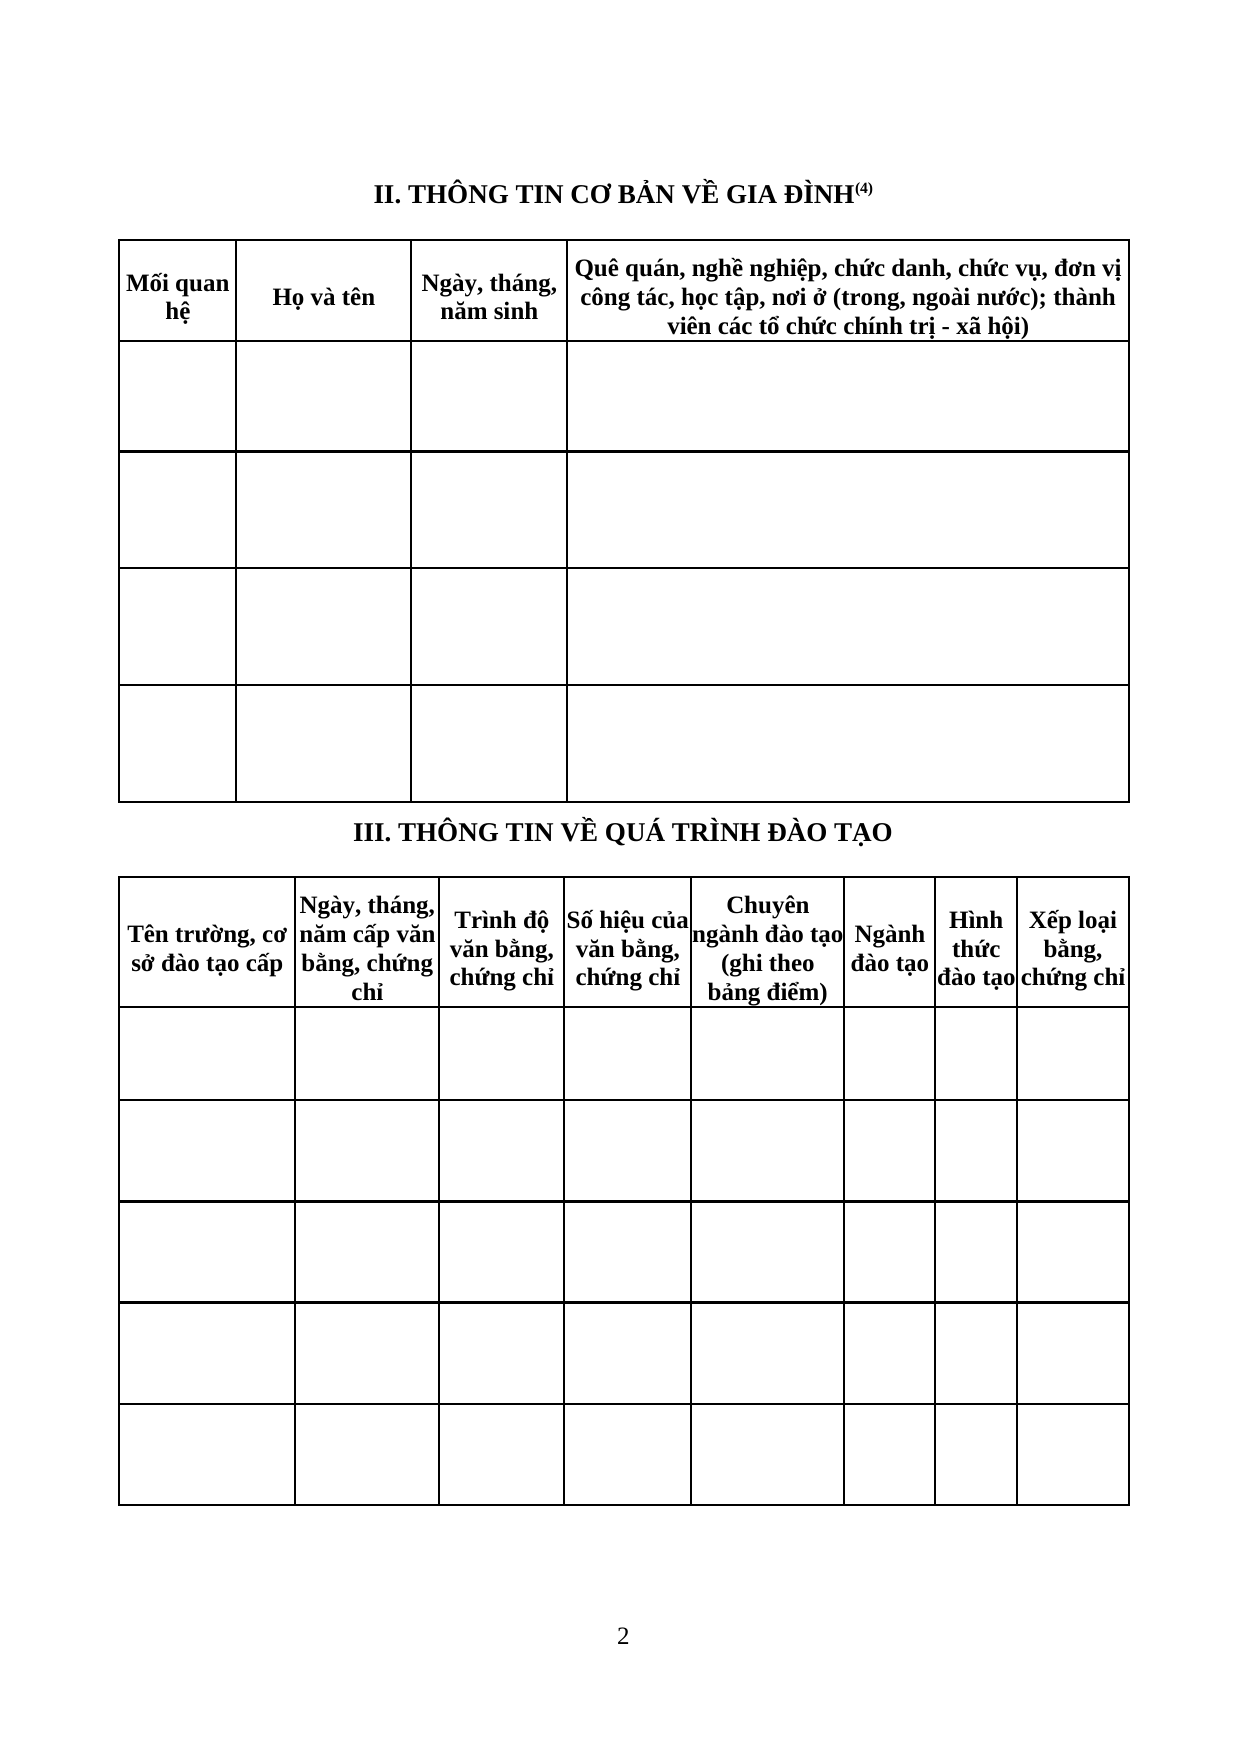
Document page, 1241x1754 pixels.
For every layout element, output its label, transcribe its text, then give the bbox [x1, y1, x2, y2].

table_cell [565, 1008, 690, 1099]
table_cell [568, 342, 1128, 450]
table_cell [1018, 1405, 1128, 1504]
table_cell [412, 453, 566, 567]
table_cell [296, 1203, 438, 1301]
table_cell [1018, 1304, 1128, 1402]
table_cell [936, 1008, 1016, 1099]
table_cell [692, 1304, 843, 1402]
table_cell [120, 569, 235, 684]
table_cell [565, 1101, 690, 1200]
table_cell [440, 1008, 563, 1099]
table_cell [565, 1405, 690, 1504]
table_header Ngày, tháng, năm sinh [412, 241, 566, 339]
table_cell [120, 686, 235, 801]
table_header Trình độ văn bằng, chứng chỉ [440, 878, 563, 1006]
table_cell [568, 453, 1128, 567]
table_cell [440, 1101, 563, 1200]
table_cell [845, 1203, 934, 1301]
text III. THÔNG TIN VỀ QUÁ TRÌNH ĐÀO TẠO [118, 816, 1128, 847]
table_cell [237, 686, 410, 801]
table_cell [568, 569, 1128, 684]
table_header Quê quán, nghề nghiệp, chức danh, chức vụ, đơn vị công tác, học tập, nơi ở (trong, ngoài nước); thành viên các tổ chức chính trị - xã hội) [568, 241, 1128, 339]
table_header Tên trường, cơ sở đào tạo cấp [120, 878, 294, 1006]
table_cell [936, 1405, 1016, 1504]
table_cell [237, 453, 410, 567]
table_cell [412, 686, 566, 801]
table_header Ngày, tháng, năm cấp văn bằng, chứng chỉ [296, 878, 438, 1006]
table_header Chuyên ngành đào tạo (ghi theo bảng điểm) [692, 878, 843, 1006]
table_cell [120, 1203, 294, 1301]
table_cell [692, 1203, 843, 1301]
table_cell [936, 1304, 1016, 1402]
table_cell [237, 342, 410, 450]
table_cell [845, 1405, 934, 1504]
table_cell [120, 1405, 294, 1504]
table_cell [692, 1008, 843, 1099]
table_cell [440, 1203, 563, 1301]
table_header Ngành đào tạo [845, 878, 934, 1006]
table_cell [936, 1203, 1016, 1301]
table_cell [120, 1101, 294, 1200]
table_cell [120, 1304, 294, 1402]
table_cell [565, 1203, 690, 1301]
table_cell [412, 342, 566, 450]
table_cell [120, 1008, 294, 1099]
table_header Số hiệu của văn bằng, chứng chỉ [565, 878, 690, 1006]
table_header Họ và tên [237, 241, 410, 339]
table_cell [412, 569, 566, 684]
table_cell [296, 1101, 438, 1200]
table_cell [120, 342, 235, 450]
table_cell [1018, 1101, 1128, 1200]
table_cell [1018, 1008, 1128, 1099]
table_cell [296, 1008, 438, 1099]
table_cell [1018, 1203, 1128, 1301]
table_header Mối quan hệ [120, 241, 235, 339]
table_cell [568, 686, 1128, 801]
table_cell [845, 1008, 934, 1099]
table_cell [565, 1304, 690, 1402]
table_cell [440, 1304, 563, 1402]
table_cell [237, 569, 410, 684]
table_cell [936, 1101, 1016, 1200]
table_cell [296, 1405, 438, 1504]
table_cell [845, 1101, 934, 1200]
table_header Xếp loại bằng, chứng chỉ [1018, 878, 1128, 1006]
table_header Hình thức đào tạo [936, 878, 1016, 1006]
table_cell [692, 1101, 843, 1200]
text II. THÔNG TIN CƠ BẢN VỀ GIA ĐÌNH(4) [118, 178, 1128, 209]
table_cell [440, 1405, 563, 1504]
table_cell [845, 1304, 934, 1402]
table_cell [120, 453, 235, 567]
table_cell [296, 1304, 438, 1402]
table_cell [692, 1405, 843, 1504]
